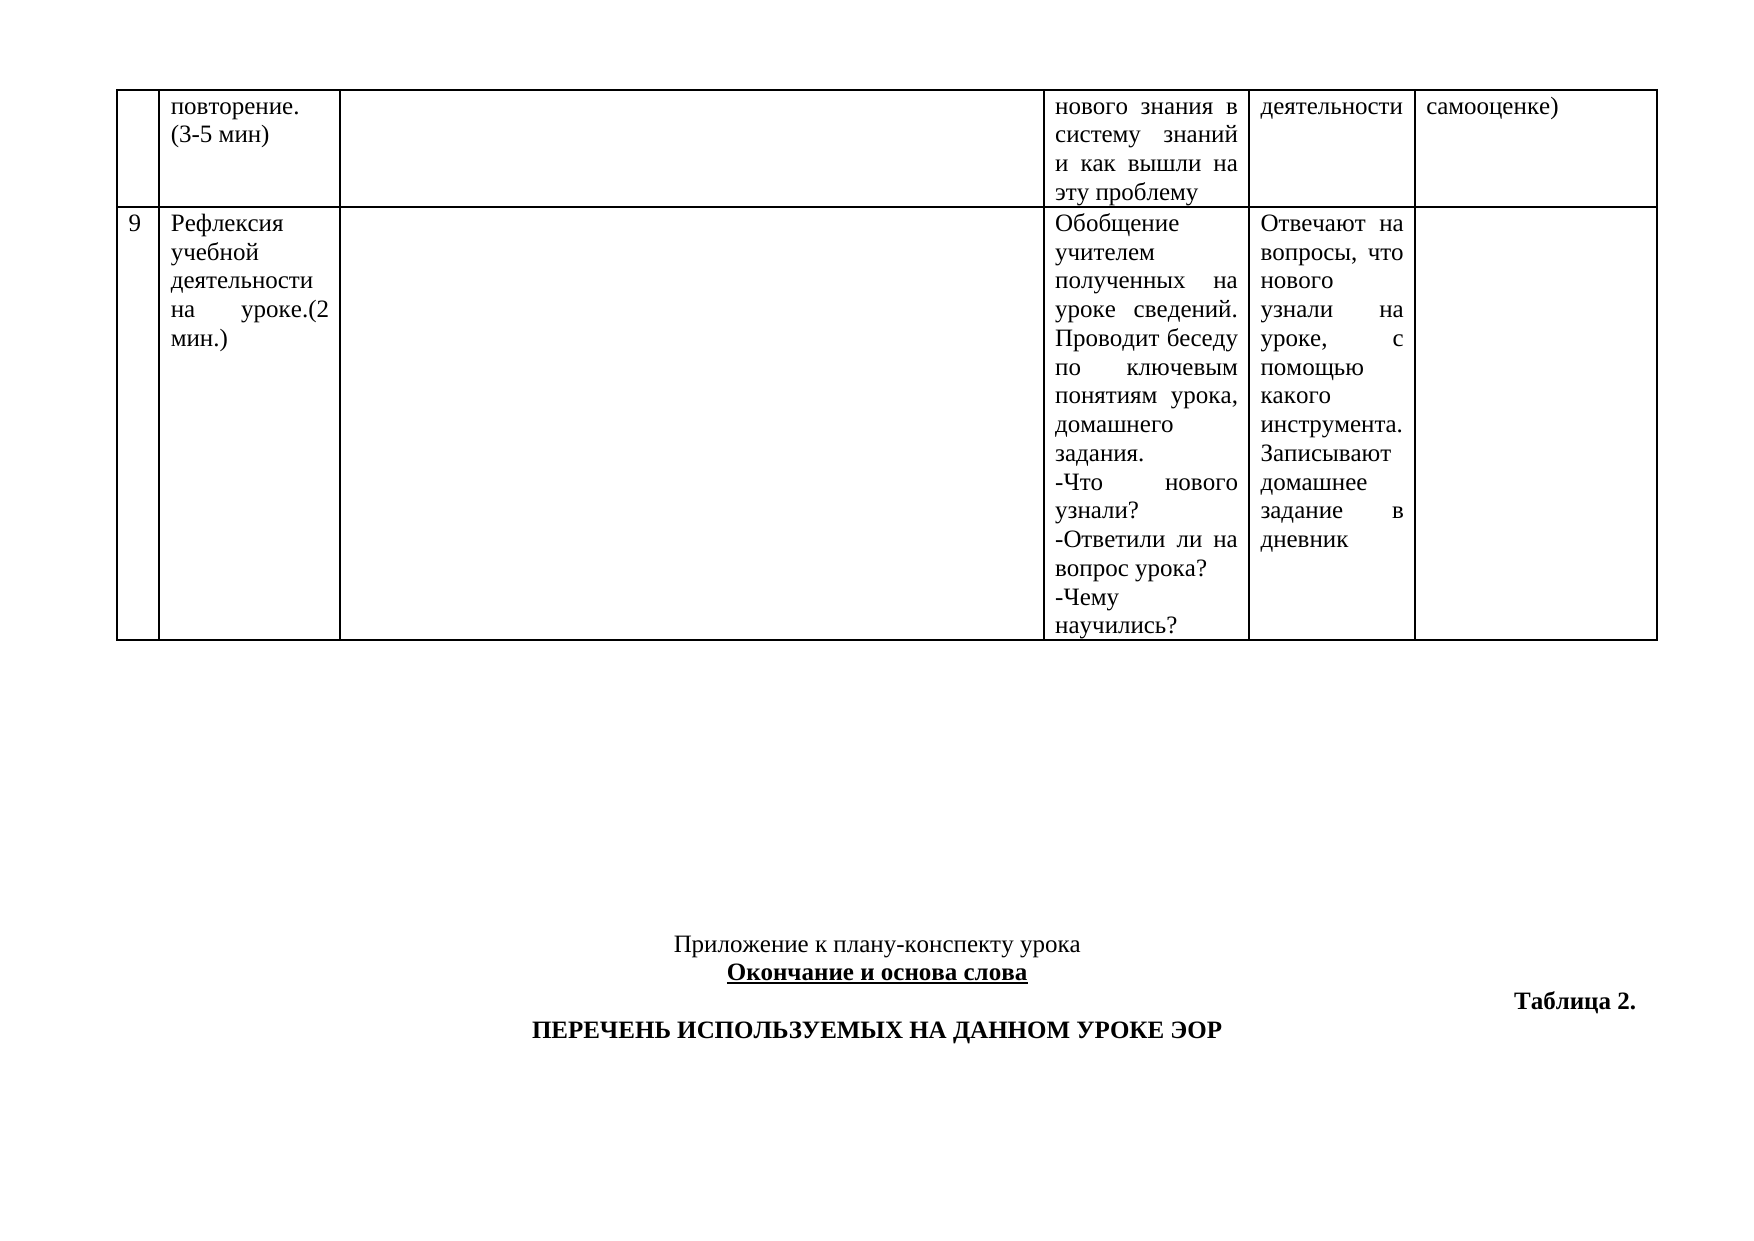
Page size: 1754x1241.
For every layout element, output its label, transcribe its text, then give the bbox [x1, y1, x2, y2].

text Окончание и основа слова [118, 957, 1636, 986]
text ПЕРЕЧЕНЬ ИСПОЛЬЗУЕМЫХ НА ДАННОМ УРОКЕ ЭОР [118, 1015, 1636, 1044]
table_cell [1416, 91, 1656, 206]
table_cell 9 [118, 208, 158, 639]
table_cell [1045, 91, 1248, 206]
table_cell Отвечают на вопросы, что нового узнали на уроке, с помощью какого инструмента. Записывают домашнее задание в дневник [1250, 208, 1414, 639]
table_cell Рефлексия учебной деятельности на уроке.(2 мин.) [160, 208, 339, 639]
text Приложение к плану-конспекту урока [118, 929, 1636, 957]
table_cell [341, 91, 1043, 206]
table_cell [160, 91, 339, 206]
table_cell 8 [118, 91, 158, 206]
table_cell Обобщение учителем полученных на уроке сведений. Проводит беседу по ключевым понятиям урока, домашнего задания. -Что нового узнали? -Ответили ли на вопрос урока? -Чему научились? [1045, 208, 1248, 639]
table_cell [341, 208, 1043, 639]
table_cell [1250, 91, 1414, 206]
table_cell [1416, 208, 1656, 639]
text Таблица 2. [118, 986, 1636, 1015]
